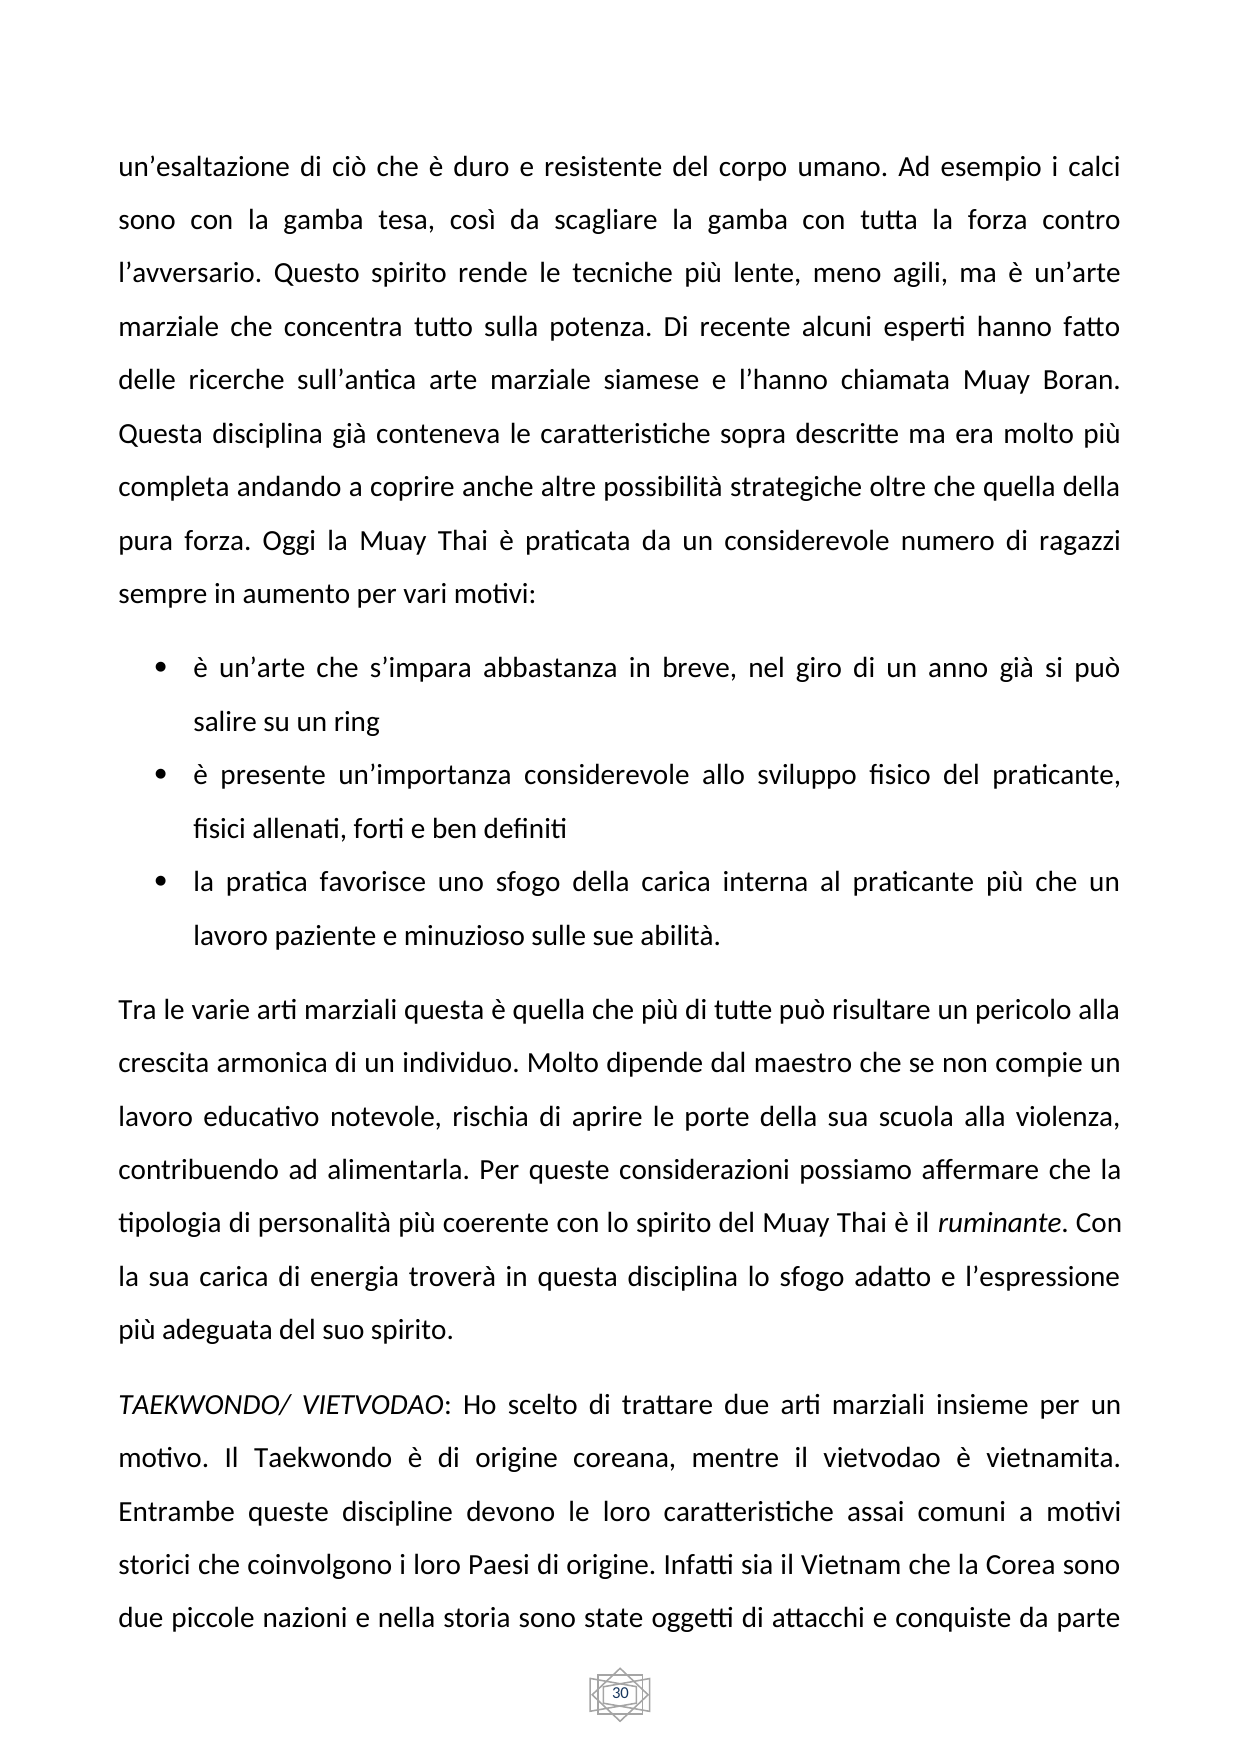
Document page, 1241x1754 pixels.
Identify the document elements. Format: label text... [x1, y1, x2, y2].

list la pratica favorisce uno sfogo della carica interna al praticante più che un lavoro paziente e minuzioso sulle sue abilità. [156, 863, 1122, 952]
text Tra le varie arti marziali questa è quella che più di tutte può risultare un pericolo alla crescita armonica di un individuo. Molto dipende dal maestro che se non compie un lavoro educativo notevole, rischia di aprire le porte della sua scuola alla violenza, contribuendo ad alimentarla. Per queste considerazioni possiamo affermare che la tipologia di personalità più coerente con lo spirito del Muay Thai è il ruminante. Con la sua carica di energia troverà in questa disciplina lo sfogo adatto e l’espressione più adeguata del suo spirito. [118, 991, 1122, 1347]
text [118, 148, 1122, 611]
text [118, 1386, 1122, 1635]
list è presente un’importanza considerevole allo sviluppo fisico del praticante, fisici allenati, forti e ben definiti [156, 756, 1122, 845]
list è un’arte che s’impara abbastanza in breve, nel giro di un anno già si può salire su un ring [156, 649, 1122, 738]
